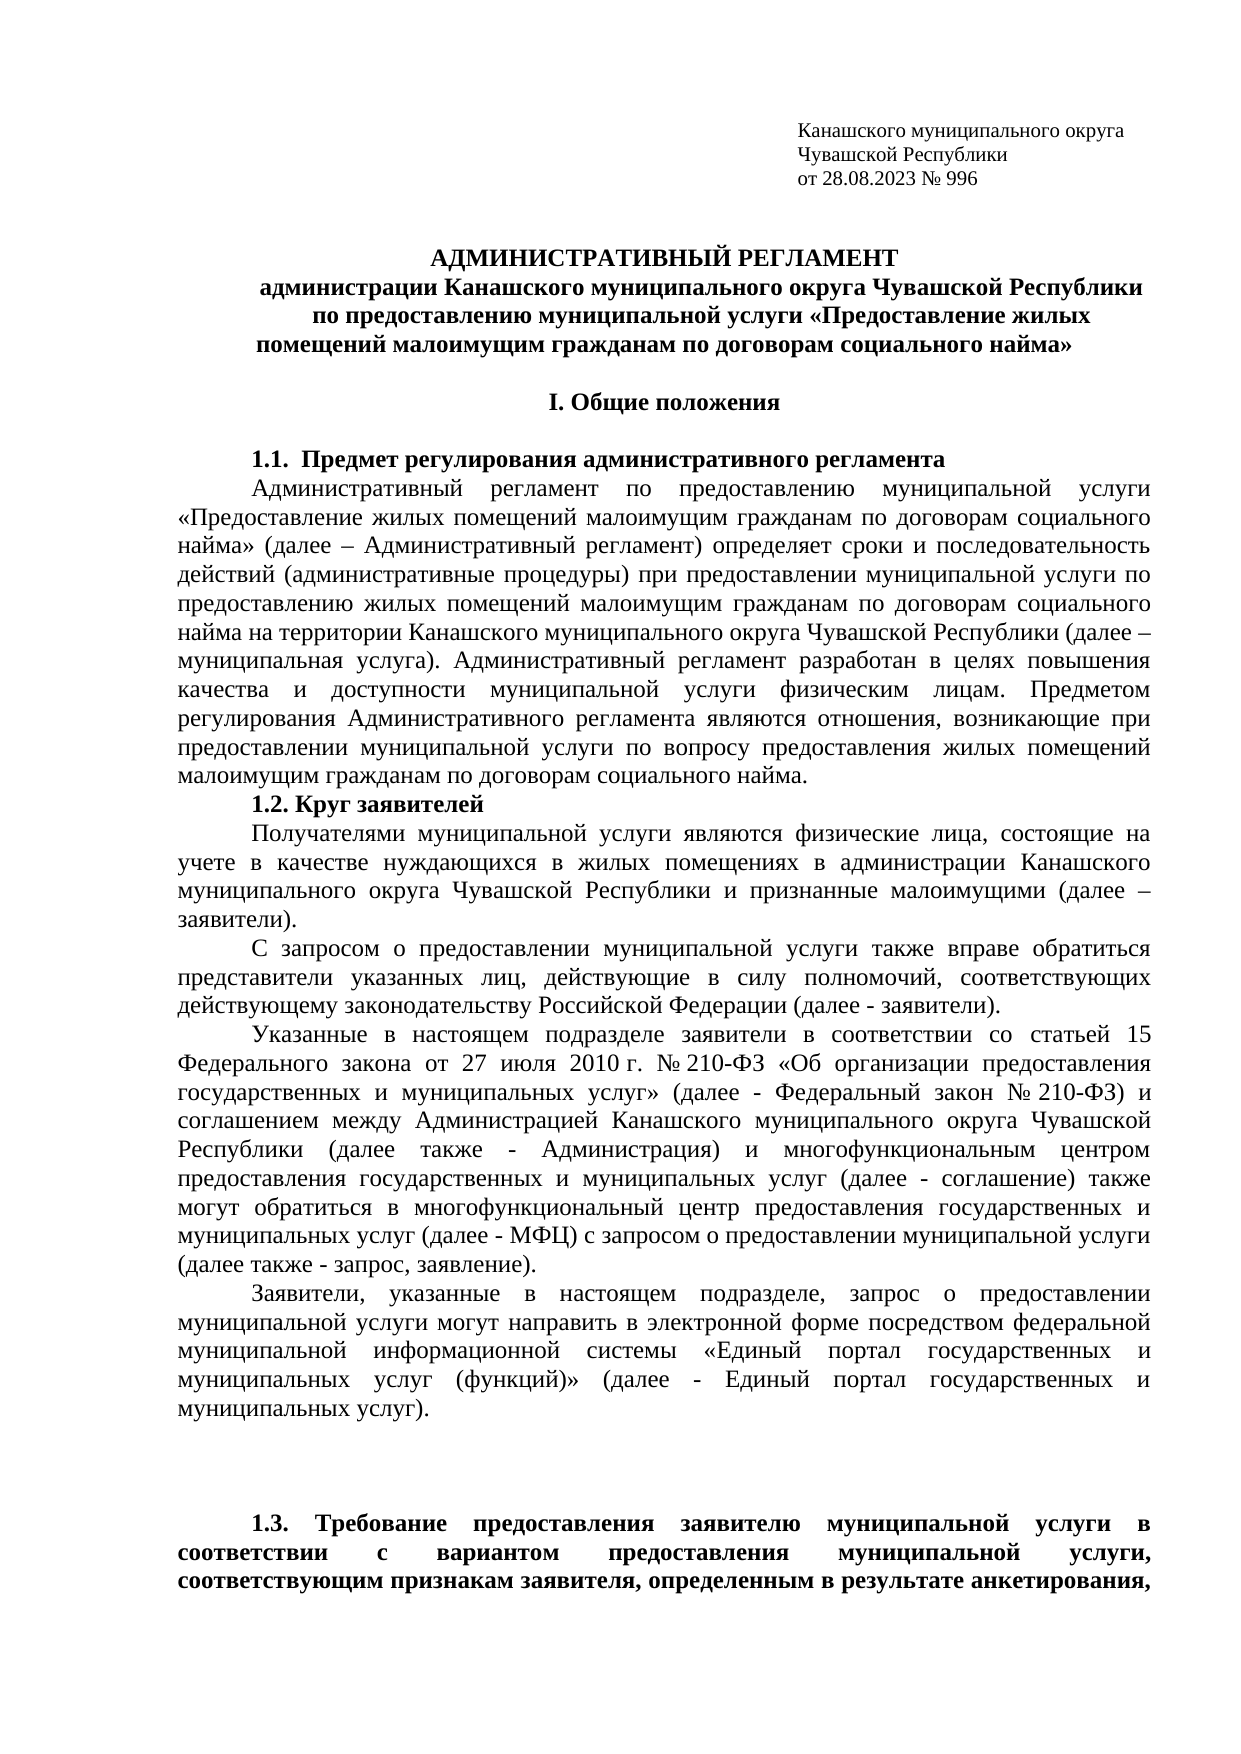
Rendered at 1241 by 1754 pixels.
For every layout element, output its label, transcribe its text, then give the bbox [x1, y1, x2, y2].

text Административный регламент по предоставлению муниципальной услуги «Предоставление жилых помещений малоимущим гражданам по договорам социального найма» (далее – Административный регламент) определяет сроки и последовательность действий (административные процедуры) при предоставлении муниципальной услуги по предоставлению жилых помещений малоимущим гражданам по договорам социального найма на территории Канашского муниципального округа Чувашской Республики (далее – муниципальная услуга). Административный регламент разработан в целях повышения качества и доступности муниципальной услуги физическим лицам. Предметом регулирования Административного регламента являются отношения, возникающие при предоставлении муниципальной услуги по вопросу предоставления жилых помещений малоимущим гражданам по договорам социального найма. [177, 473, 1152, 789]
text Заявители, указанные в настоящем подразделе, запрос о предоставлении муниципальной услуги могут направить в электронной форме посредством федеральной муниципальной информационной системы «Единый портал государственных и муниципальных услуг (функций)» (далее - Единый портал государственных и муниципальных услуг). [177, 1278, 1152, 1422]
text 1.2. Круг заявителей [177, 789, 1152, 818]
text Указанные в настоящем подразделе заявители в соответствии со статьей 15 Федерального закона от 27 июля 2010 г. № 210-ФЗ «Об организации предоставления государственных и муниципальных услуг» (далее - Федеральный закон № 210-ФЗ) и соглашением между Администрацией Канашского муниципального округа Чувашской Республики (далее также - Администрация) и многофункциональным центром предоставления государственных и муниципальных услуг (далее - соглашение) также могут обратиться в многофункциональный центр предоставления государственных и муниципальных услуг (далее - МФЦ) с запросом о предоставлении муниципальной услуги (далее также - запрос, заявление). [177, 1019, 1152, 1278]
text АДМИНИСТРАТИВНЫЙ РЕГЛАМЕНТ [177, 243, 1152, 272]
text Получателями муниципальной услуги являются физические лица, состоящие на учете в качестве нуждающихся в жилых помещениях в администрации Канашского муниципального округа Чувашской Республики и признанные малоимущими (далее – заявители). [177, 818, 1152, 933]
text Канашского муниципального округа [650, 118, 1152, 142]
text по предоставлению муниципальной услуги «Предоставление жилых помещений малоимущим гражданам по договорам социального найма» [177, 301, 1152, 358]
text Чувашской Республики [650, 142, 1152, 166]
text администрации Канашского муниципального округа Чувашской Республики [177, 272, 1152, 301]
text С запросом о предоставлении муниципальной услуги также вправе обратиться представители указанных лиц, действующие в силу полномочий, соответствующих действующему законодательству Российской Федерации (далее - заявители). [177, 933, 1152, 1019]
text I. Общие положения [177, 387, 1152, 416]
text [177, 1508, 1152, 1594]
text 1.1. Предмет регулирования административного регламента [177, 444, 1152, 473]
text от 28.08.2023 № 996 [650, 166, 1152, 190]
